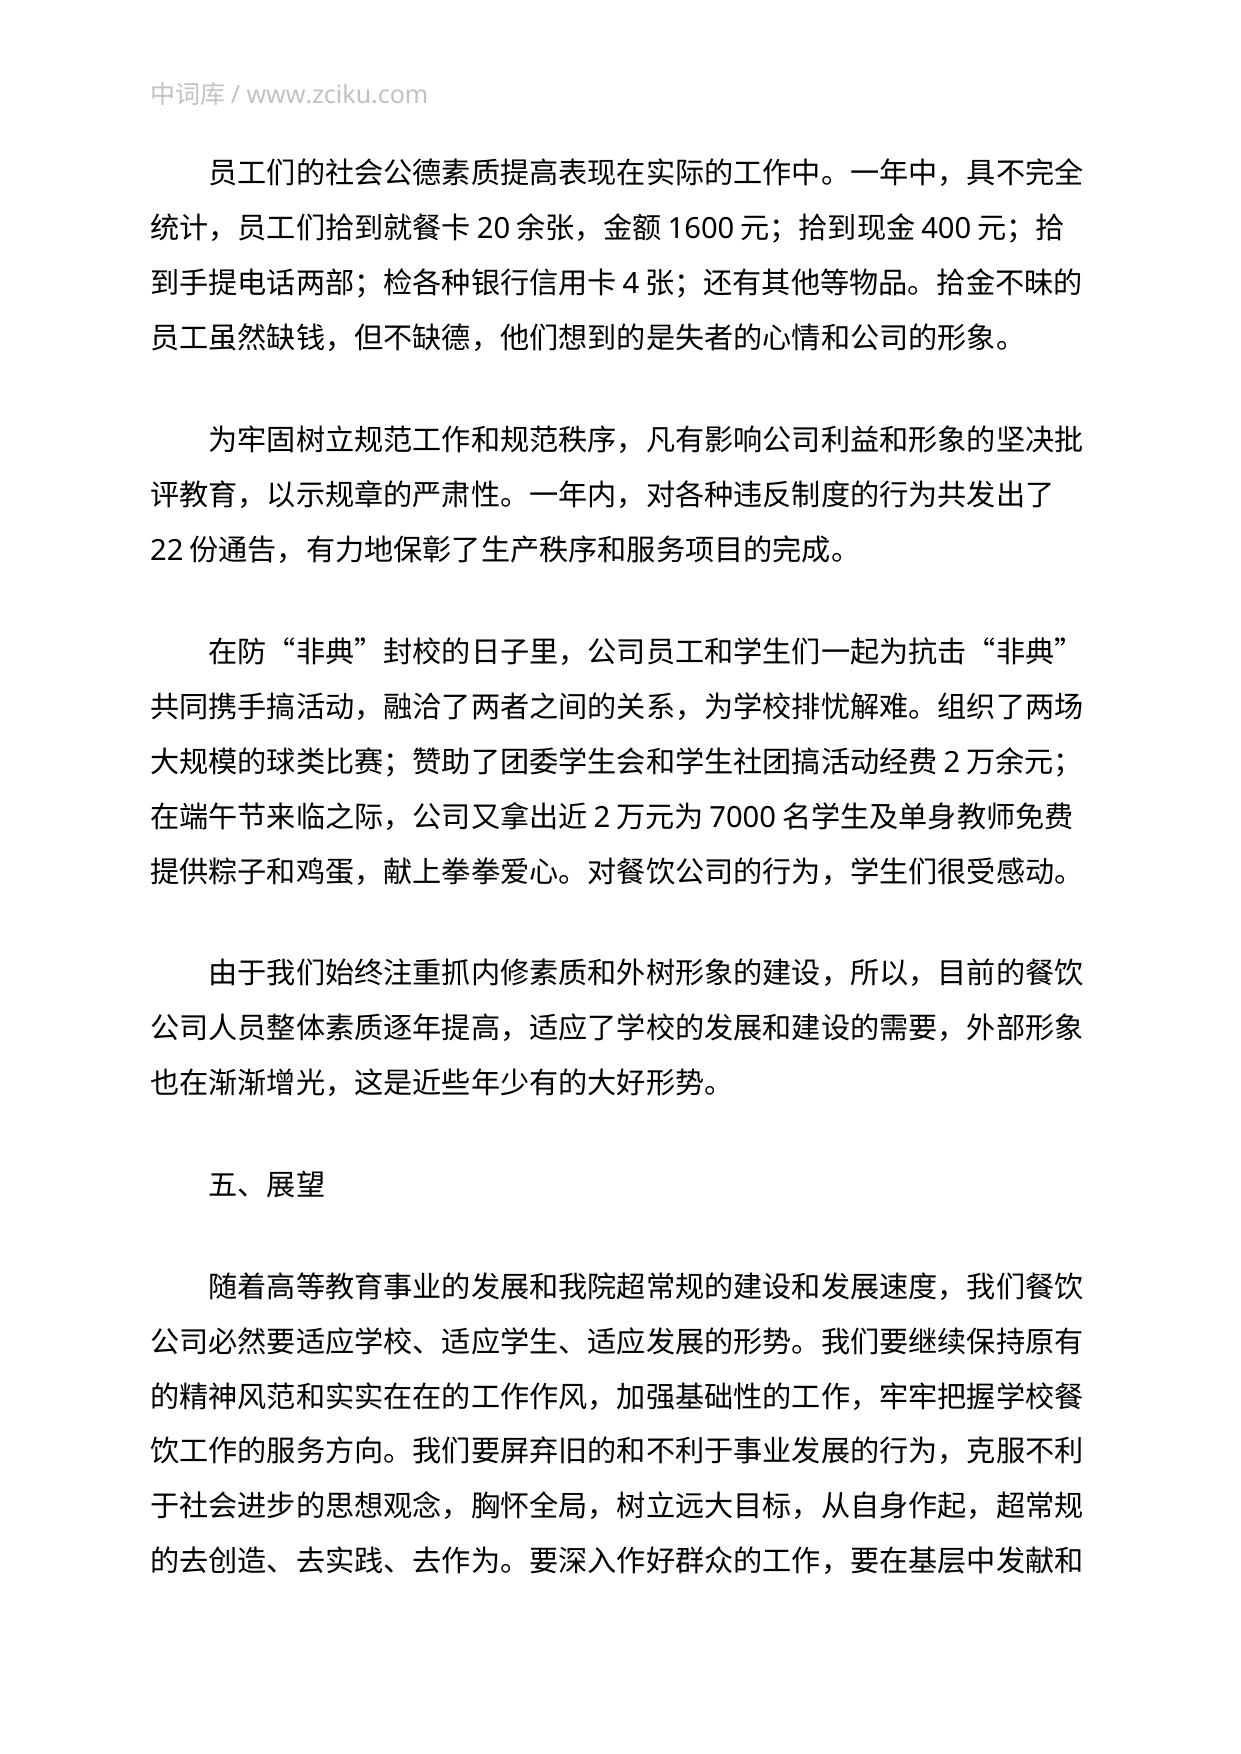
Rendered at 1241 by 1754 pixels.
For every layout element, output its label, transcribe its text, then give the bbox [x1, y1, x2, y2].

text 在防“非典”封校的日子里，公司员工和学生们一起为抗击“非典”共同携手搞活动，融洽了两者之间的关系，为学校排忧解难。组织了两场大规模的球类比赛；赞助了团委学生会和学生社团搞活动经费2万余元；在端午节来临之际，公司又拿出近2万元为7000名学生及单身教师免费提供粽子和鸡蛋，献上拳拳爱心。对餐饮公司的行为，学生们很受感动。 [150, 628, 1090, 891]
text 五、展望 [150, 1162, 1090, 1204]
text 由于我们始终注重抓内修素质和外树形象的建设，所以，目前的餐饮公司人员整体素质逐年提高，适应了学校的发展和建设的需要，外部形象也在渐渐增光，这是近些年少有的大好形势。 [150, 950, 1090, 1102]
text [150, 1263, 1090, 1580]
text 员工们的社会公德素质提高表现在实际的工作中。一年中，具不完全统计，员工们拾到就餐卡20余张，金额1600元；拾到现金400元；拾到手提电话两部；检各种银行信用卡4张；还有其他等物品。拾金不昧的员工虽然缺钱，但不缺德，他们想到的是失者的心情和公司的形象。 [150, 150, 1090, 357]
text 为牢固树立规范工作和规范秩序，凡有影响公司利益和形象的坚决批评教育，以示规章的严肃性。一年内，对各种违反制度的行为共发出了22份通告，有力地保彰了生产秩序和服务项目的完成。 [150, 417, 1090, 569]
